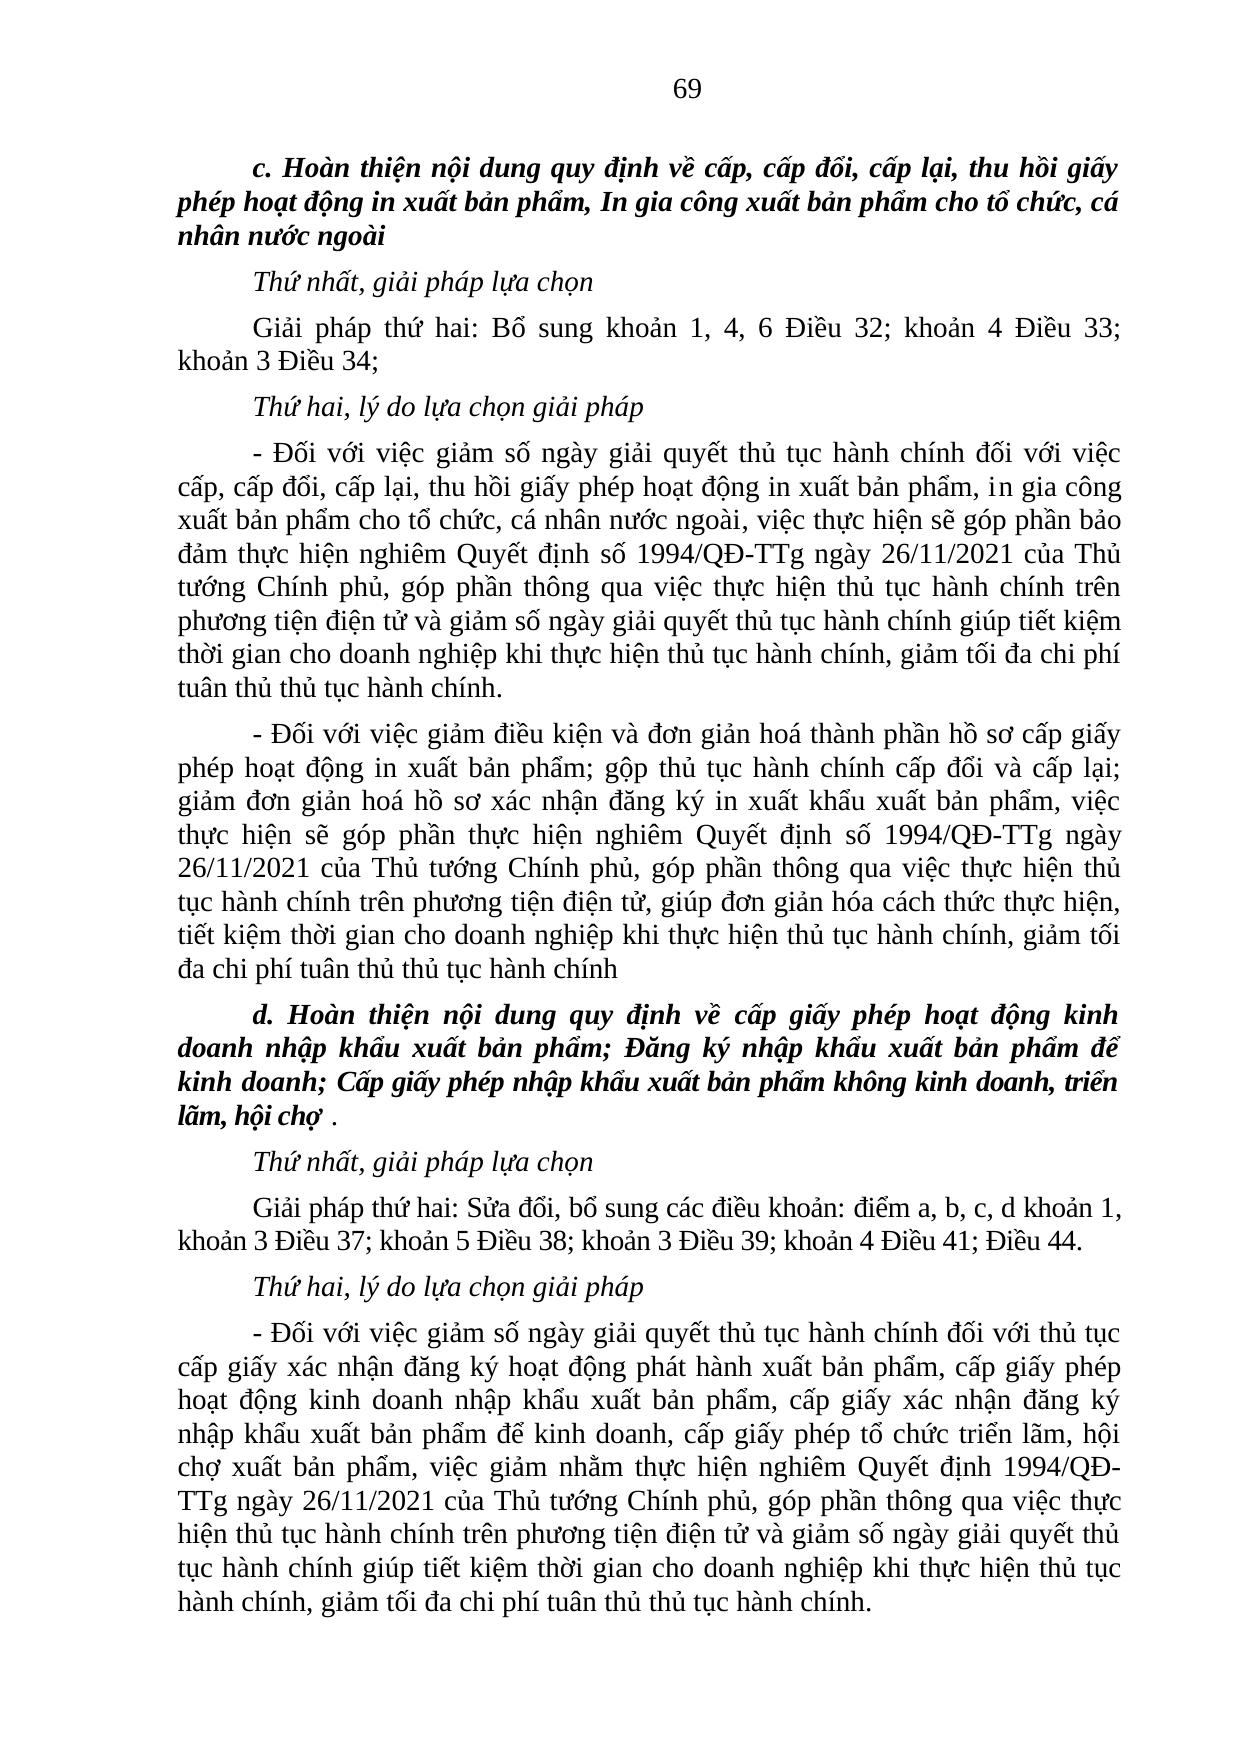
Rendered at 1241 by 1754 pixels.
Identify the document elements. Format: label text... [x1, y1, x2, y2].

text - Đối với việc giảm số ngày giải quyết thủ tục hành chính đối với thủ tục cấp giấy xác nhận đăng ký hoạt động phát hành xuất bản phẩm, cấp giấy phép hoạt động kinh doanh nhập khẩu xuất bản phẩm, cấp giấy xác nhận đăng ký nhập khẩu xuất bản phẩm để kinh doanh, cấp giấy phép tổ chức triển lãm, hội chợ xuất bản phẩm, việc giảm nhằm thực hiện nghiêm Quyết định 1994/QĐ-TTg ngày 26/11/2021 của Thủ tướng Chính phủ, góp phần thông qua việc thực hiện thủ tục hành chính trên phương tiện điện tử và giảm số ngày giải quyết thủ tục hành chính giúp tiết kiệm thời gian cho doanh nghiệp khi thực hiện thủ tục hành chính, giảm tối đa chi phí tuân thủ thủ tục hành chính. [177, 1315, 1122, 1617]
text Giải pháp thứ hai: Bổ sung khoản 1, 4, 6 Điều 32; khoản 4 Điều 33; khoản 3 Điều 34; [177, 310, 1122, 377]
text d. Hoàn thiện nội dung quy định về cấp giấy phép hoạt động kinh doanh nhập khẩu xuất bản phẩm; Đăng ký nhập khẩu xuất bản phẩm để kinh doanh; Cấp giấy phép nhập khẩu xuất bản phẩm không kinh doanh, triển lãm, hội chợ . [177, 997, 1122, 1131]
text Thứ hai, lý do lựa chọn giải pháp [177, 1269, 1122, 1303]
text Thứ nhất, giải pháp lựa chọn [177, 264, 1122, 297]
text Thứ hai, lý do lựa chọn giải pháp [177, 389, 1122, 423]
text Thứ nhất, giải pháp lựa chọn [177, 1144, 1122, 1177]
text - Đối với việc giảm số ngày giải quyết thủ tục hành chính đối với việc cấp, cấp đổi, cấp lại, thu hồi giấy phép hoạt động in xuất bản phẩm, in gia công xuất bản phẩm cho tổ chức, cá nhân nước ngoài, việc thực hiện sẽ góp phần bảo đảm thực hiện nghiêm Quyết định số 1994/QĐ-TTg ngày 26/11/2021 của Thủ tướng Chính phủ, góp phần thông qua việc thực hiện thủ tục hành chính trên phương tiện điện tử và giảm số ngày giải quyết thủ tục hành chính giúp tiết kiệm thời gian cho doanh nghiệp khi thực hiện thủ tục hành chính, giảm tối đa chi phí tuân thủ thủ tục hành chính. [177, 435, 1122, 704]
text Giải pháp thứ hai: Sửa đổi, bổ sung các điều khoản: điểm a, b, c, d khoản 1, khoản 3 Điều 37; khoản 5 Điều 38; khoản 3 Điều 39; khoản 4 Điều 41; Điều 44. [177, 1190, 1122, 1257]
text c. Hoàn thiện nội dung quy định về cấp, cấp đổi, cấp lại, thu hồi giấy phép hoạt động in xuất bản phẩm, In gia công xuất bản phẩm cho tổ chức, cá nhân nước ngoài [177, 151, 1122, 251]
text - Đối với việc giảm điều kiện và đơn giản hoá thành phần hồ sơ cấp giấy phép hoạt động in xuất bản phẩm; gộp thủ tục hành chính cấp đổi và cấp lại; giảm đơn giản hoá hồ sơ xác nhận đăng ký in xuất khẩu xuất bản phẩm, việc thực hiện sẽ góp phần thực hiện nghiêm Quyết định số 1994/QĐ-TTg ngày 26/11/2021 của Thủ tướng Chính phủ, góp phần thông qua việc thực hiện thủ tục hành chính trên phương tiện điện tử, giúp đơn giản hóa cách thức thực hiện, tiết kiệm thời gian cho doanh nghiệp khi thực hiện thủ tục hành chính, giảm tối đa chi phí tuân thủ thủ tục hành chính [177, 716, 1122, 984]
